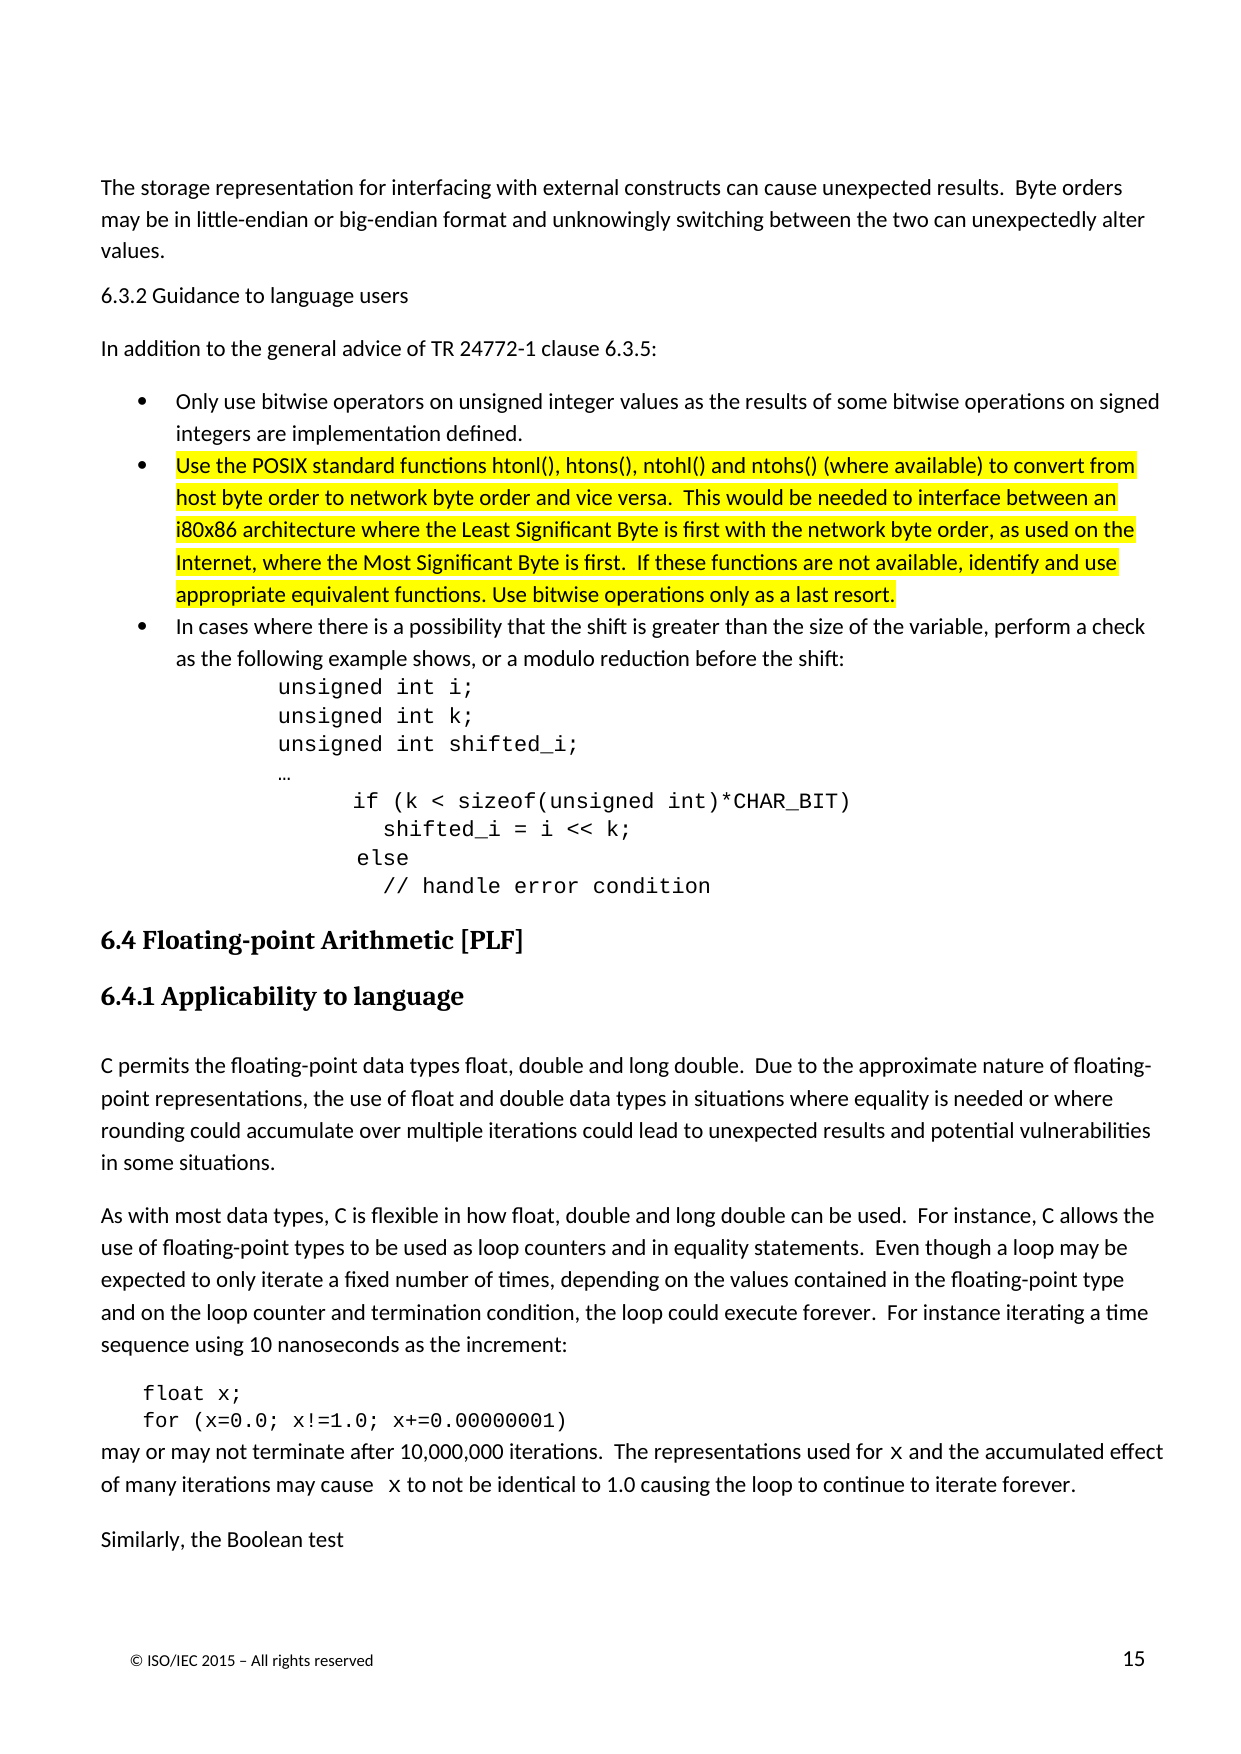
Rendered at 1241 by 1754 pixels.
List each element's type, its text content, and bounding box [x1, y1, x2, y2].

text unsigned int shifted_i; [278, 733, 1164, 758]
text Similarly, the Boolean test [101, 1525, 1164, 1553]
text float x; [101, 1383, 1164, 1407]
list In cases where there is a possibility that the shift is greater than the size of the variable, perform a check as the following example shows, or a modulo reduction before the shift: [138, 612, 1164, 672]
text C permits the floating-point data types float, double and long double. Due to the approximate nature of floating-point representations, the use of float and double data types in situations where equality is needed or where rounding could accumulate over multiple iterations could lead to unexpected results and potential vulnerabilities in some situations. [101, 1052, 1164, 1176]
text for (x=0.0; x!=1.0; x+=0.00000001) [101, 1410, 1164, 1434]
text As with most data types, C is flexible in how float, double and long double can be used. For instance, C allows the use of floating-point types to be used as loop counters and in equality statements. Even though a loop may be expected to only iterate a fixed number of times, depending on the values contained in the floating-point type and on the loop counter and termination condition, the loop could execute forever. For instance iterating a time sequence using 10 nanoseconds as the increment: [101, 1201, 1164, 1358]
subtitle 6.4.1 Applicability to language [101, 981, 1164, 1012]
subtitle 6.4 Floating-point Arithmetic [PLF] [101, 925, 1164, 956]
list Use the POSIX standard functions htonl(), htons(), ntohl() and ntohs() (where available) to convert from host byte order to network byte order and vice versa. This would be needed to interface between an i80x86 architecture where the Least Significant Byte is first with the network byte order, as used on the Internet, where the Most Significant Byte is first. If these functions are not available, identify and use appropriate equivalent functions. Use bitwise operations only as a last resort. [138, 451, 1164, 608]
text In addition to the general advice of TR 24772-1 clause 6.3.5: [101, 334, 1164, 362]
text // handle error condition [278, 876, 1164, 900]
text else [278, 847, 1164, 872]
list Only use bitwise operators on unsigned integer values as the results of some bitwise operations on signed integers are implementation defined. [138, 387, 1164, 447]
text may or may not terminate after 10,000,000 iterations. The representations used for x and the accumulated effect of many iterations may cause x to not be identical to 1.0 causing the loop to continue to iterate forever. [101, 1437, 1164, 1500]
text if (k < sizeof(unsigned int)*CHAR_BIT) [278, 790, 1164, 815]
text unsigned int k; [278, 705, 1164, 730]
text 6.3.2 Guidance to language users [101, 281, 1164, 309]
text … [278, 762, 1164, 787]
subtitle The storage representation for interfacing with external constructs can cause unexpected results. Byte orders may be in little-endian or big-endian format and unknowingly switching between the two can unexpectedly alter values. [101, 173, 1164, 265]
text shifted_i = i << k; [278, 819, 1164, 843]
text unsigned int i; [278, 676, 1164, 701]
